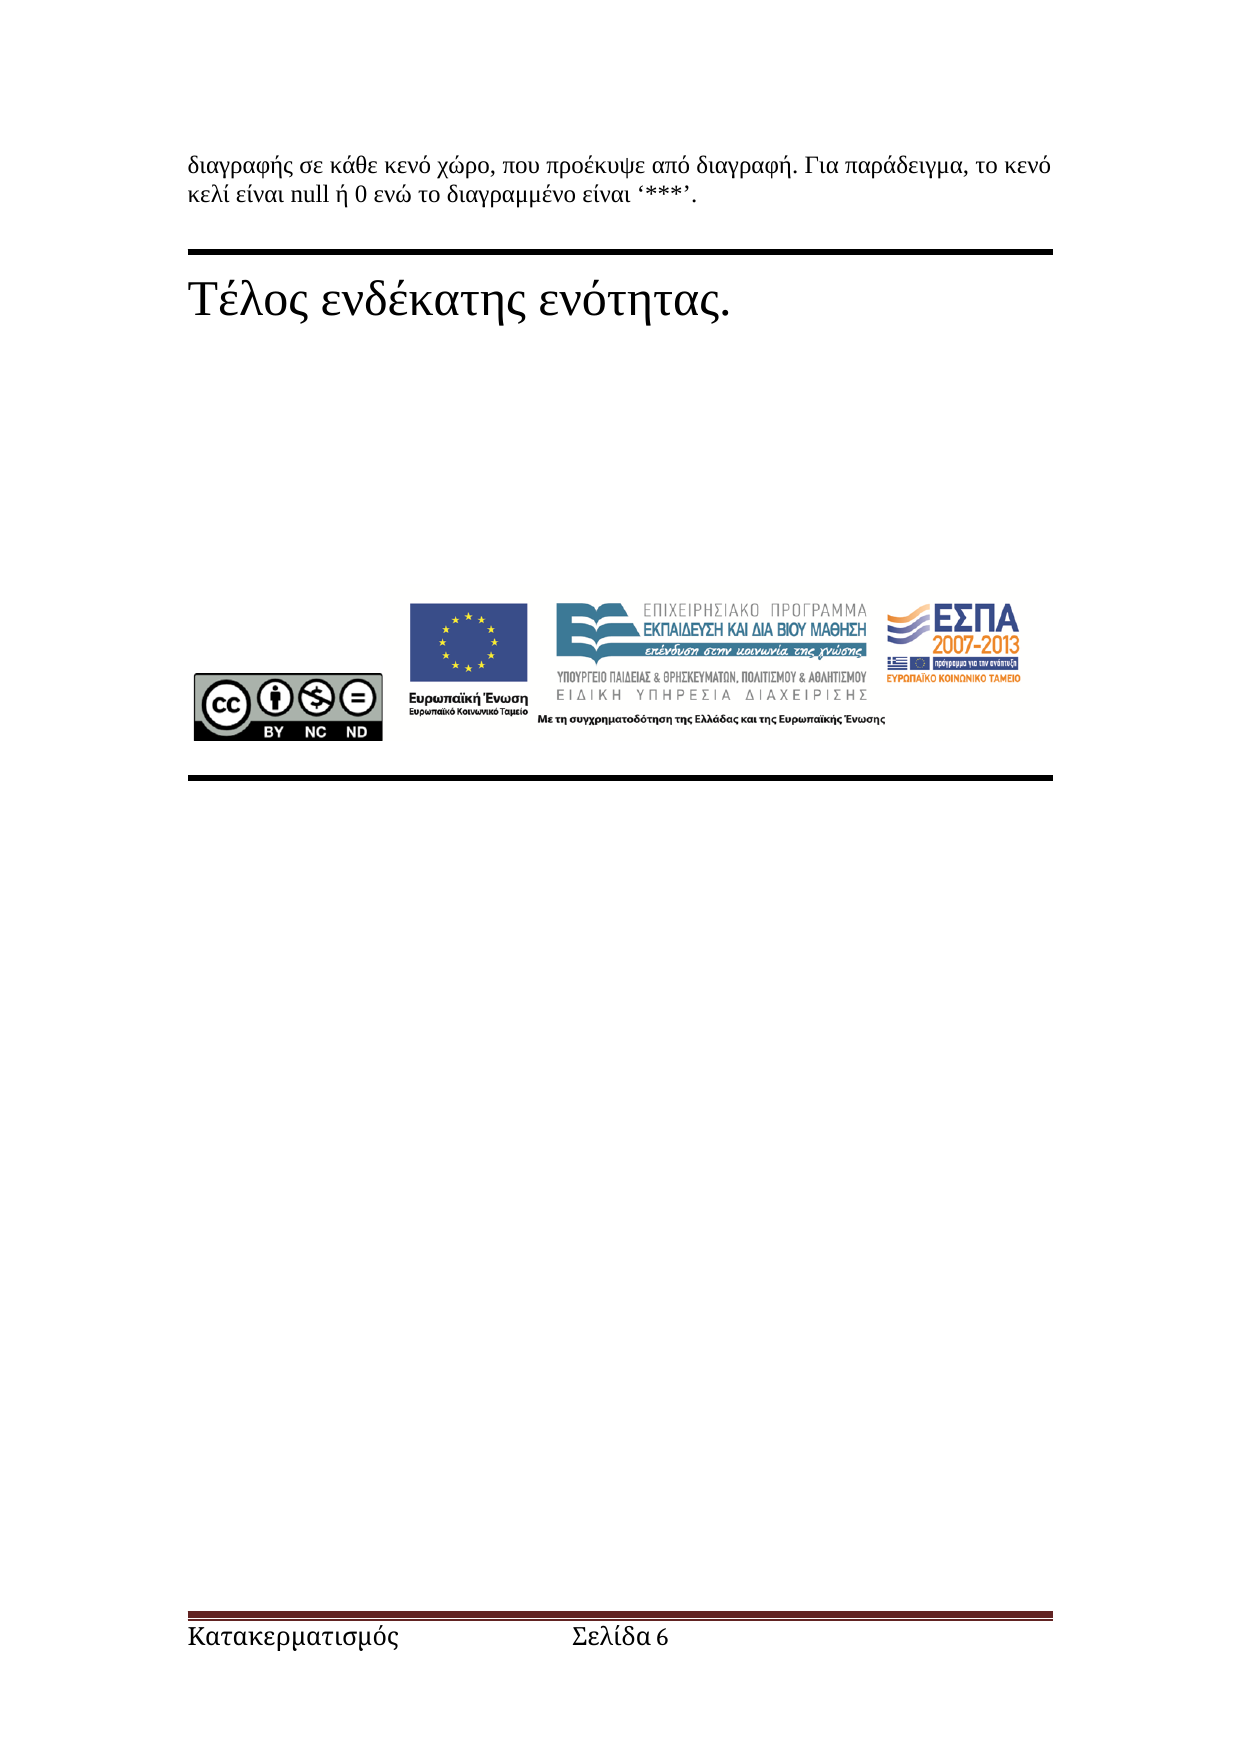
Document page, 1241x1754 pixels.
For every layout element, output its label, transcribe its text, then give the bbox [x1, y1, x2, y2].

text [187, 150, 1053, 207]
picture [193, 584, 1039, 741]
text Τέλος ενδέκατης ενότητας. [187, 269, 1053, 327]
